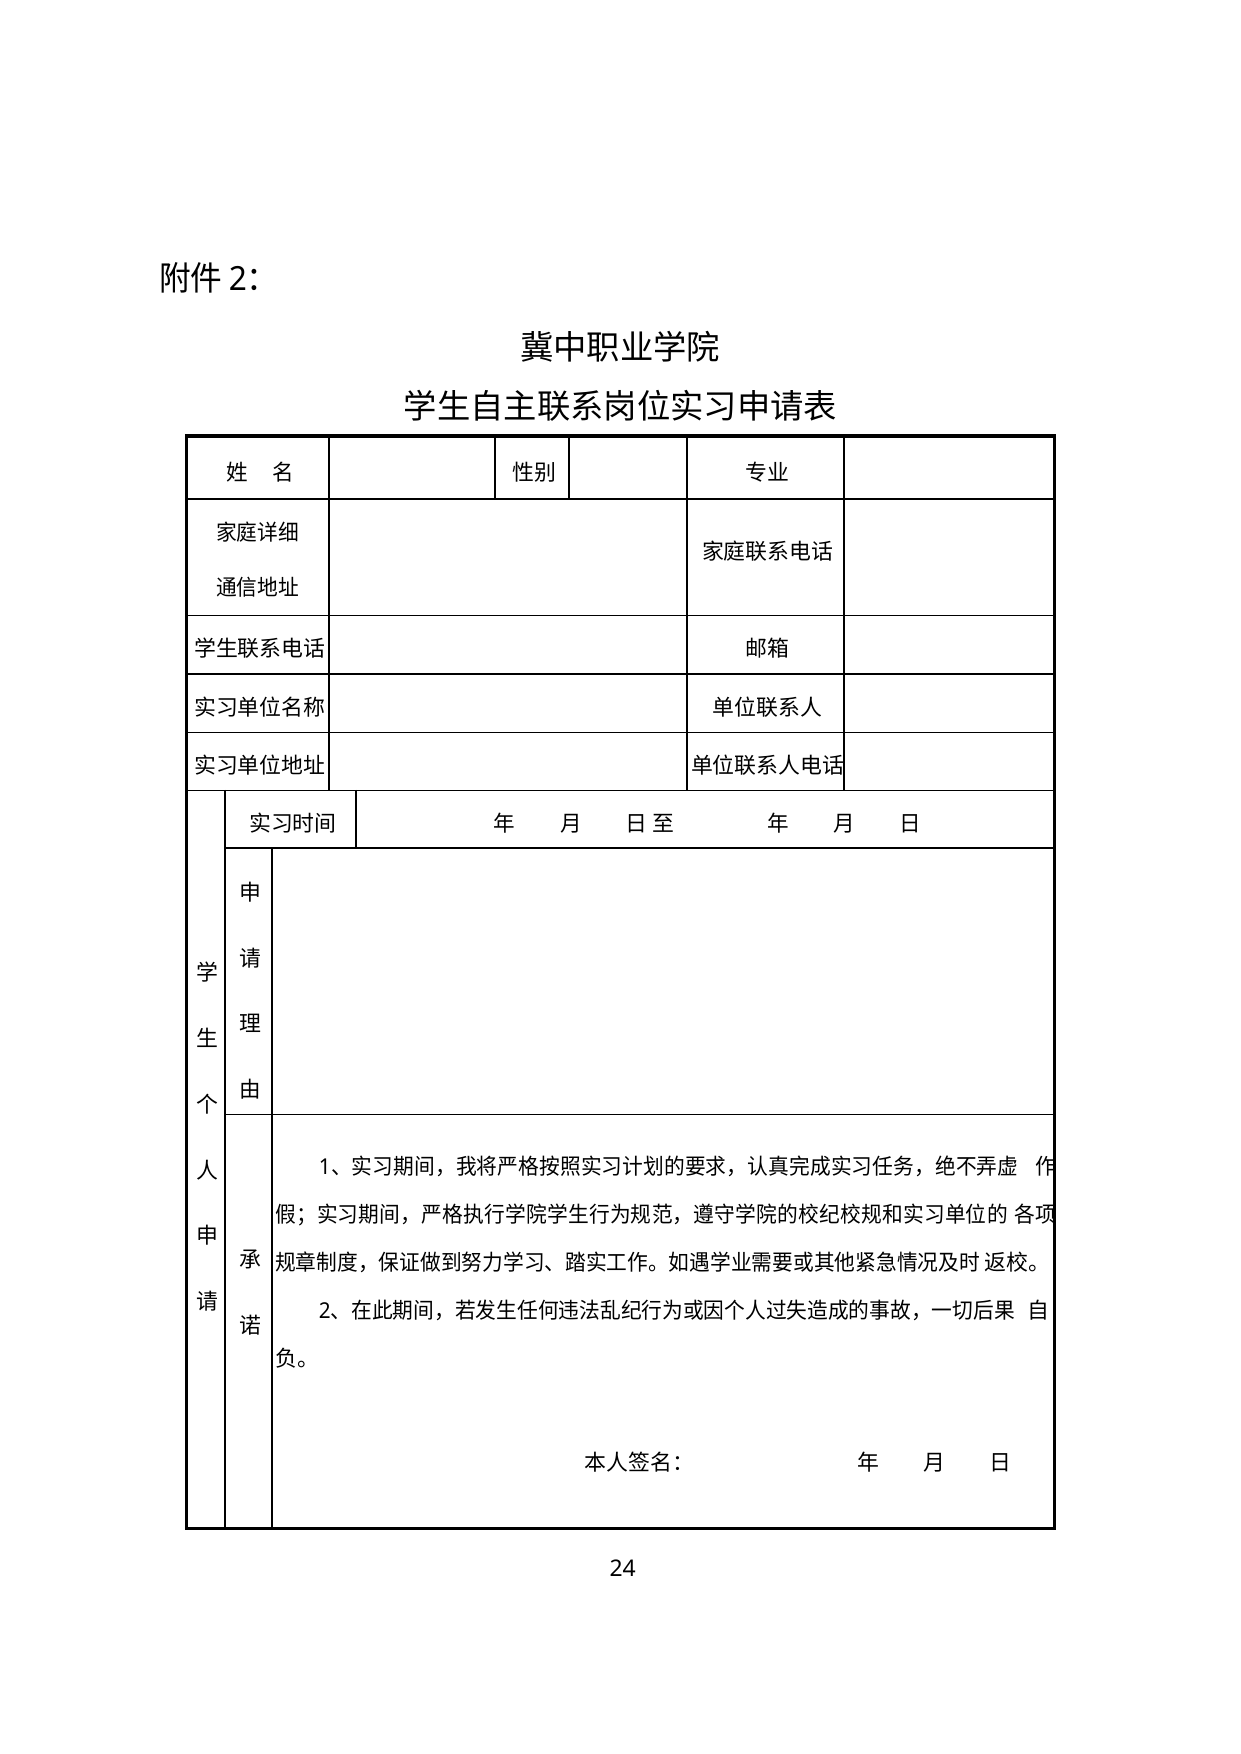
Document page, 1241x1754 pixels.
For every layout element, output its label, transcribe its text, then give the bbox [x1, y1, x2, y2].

table_cell 月 [535, 791, 601, 847]
table_cell 单位联系人电话 [688, 733, 843, 790]
text 学生自主联系岗位实习申请表 [401, 372, 839, 430]
table_cell 月 [809, 791, 874, 847]
table_cell 学生联系电话 [188, 616, 328, 673]
table_cell [845, 500, 1053, 615]
table_header [845, 438, 1053, 498]
table_header [330, 438, 494, 498]
table_cell 单位联系人 [688, 675, 843, 731]
table_cell [330, 616, 686, 673]
table_cell 年 [687, 791, 808, 847]
table_cell 家庭详细 通信地址 [188, 500, 328, 615]
table_cell 学生个人申请 [188, 791, 224, 1527]
table_cell 年 [357, 791, 535, 847]
table_cell 承诺 [226, 1115, 271, 1527]
table_cell 实习单位名称 [188, 675, 328, 731]
table_cell 邮箱 [688, 616, 843, 673]
table_cell [330, 733, 686, 790]
table_cell 实习时间 [226, 791, 355, 847]
table_cell [845, 733, 1053, 790]
table_cell [330, 500, 686, 615]
table_header 性别 [496, 438, 568, 498]
text 附件 2： [159, 252, 288, 301]
table_header 姓 [188, 438, 258, 498]
table_cell 1、实习期间，我将严格按照实习计划的要求，认真完成实习任务，绝不弄虚 作假；实习期间，严格执行学院学生行为规范，遵守学院的校纪校规和实习单位的 各项规章制度，保证做到努力学习、踏实工作。如遇学业需要或其他紧急情况及时 返校。 2、在此期间，若发生任何违法乱纪行为或因个人过失造成的事故，一切后果 自负。 本人签名： 年 月 日 [273, 1115, 1053, 1527]
table_header 专业 [688, 438, 843, 498]
table_cell [273, 849, 1053, 1113]
table_cell [845, 675, 1053, 731]
table_cell 家庭联系电话 [688, 500, 843, 615]
table_header 名 [258, 438, 328, 498]
table_cell 实习单位地址 [188, 733, 328, 790]
table_header [570, 438, 686, 498]
table_cell [845, 616, 1053, 673]
table_cell [330, 675, 686, 731]
table_cell 日 [874, 791, 1053, 847]
table_cell 日 至 [601, 791, 687, 847]
text 冀中职业学院 [401, 313, 839, 372]
table_cell 申请理 由 [226, 849, 271, 1113]
